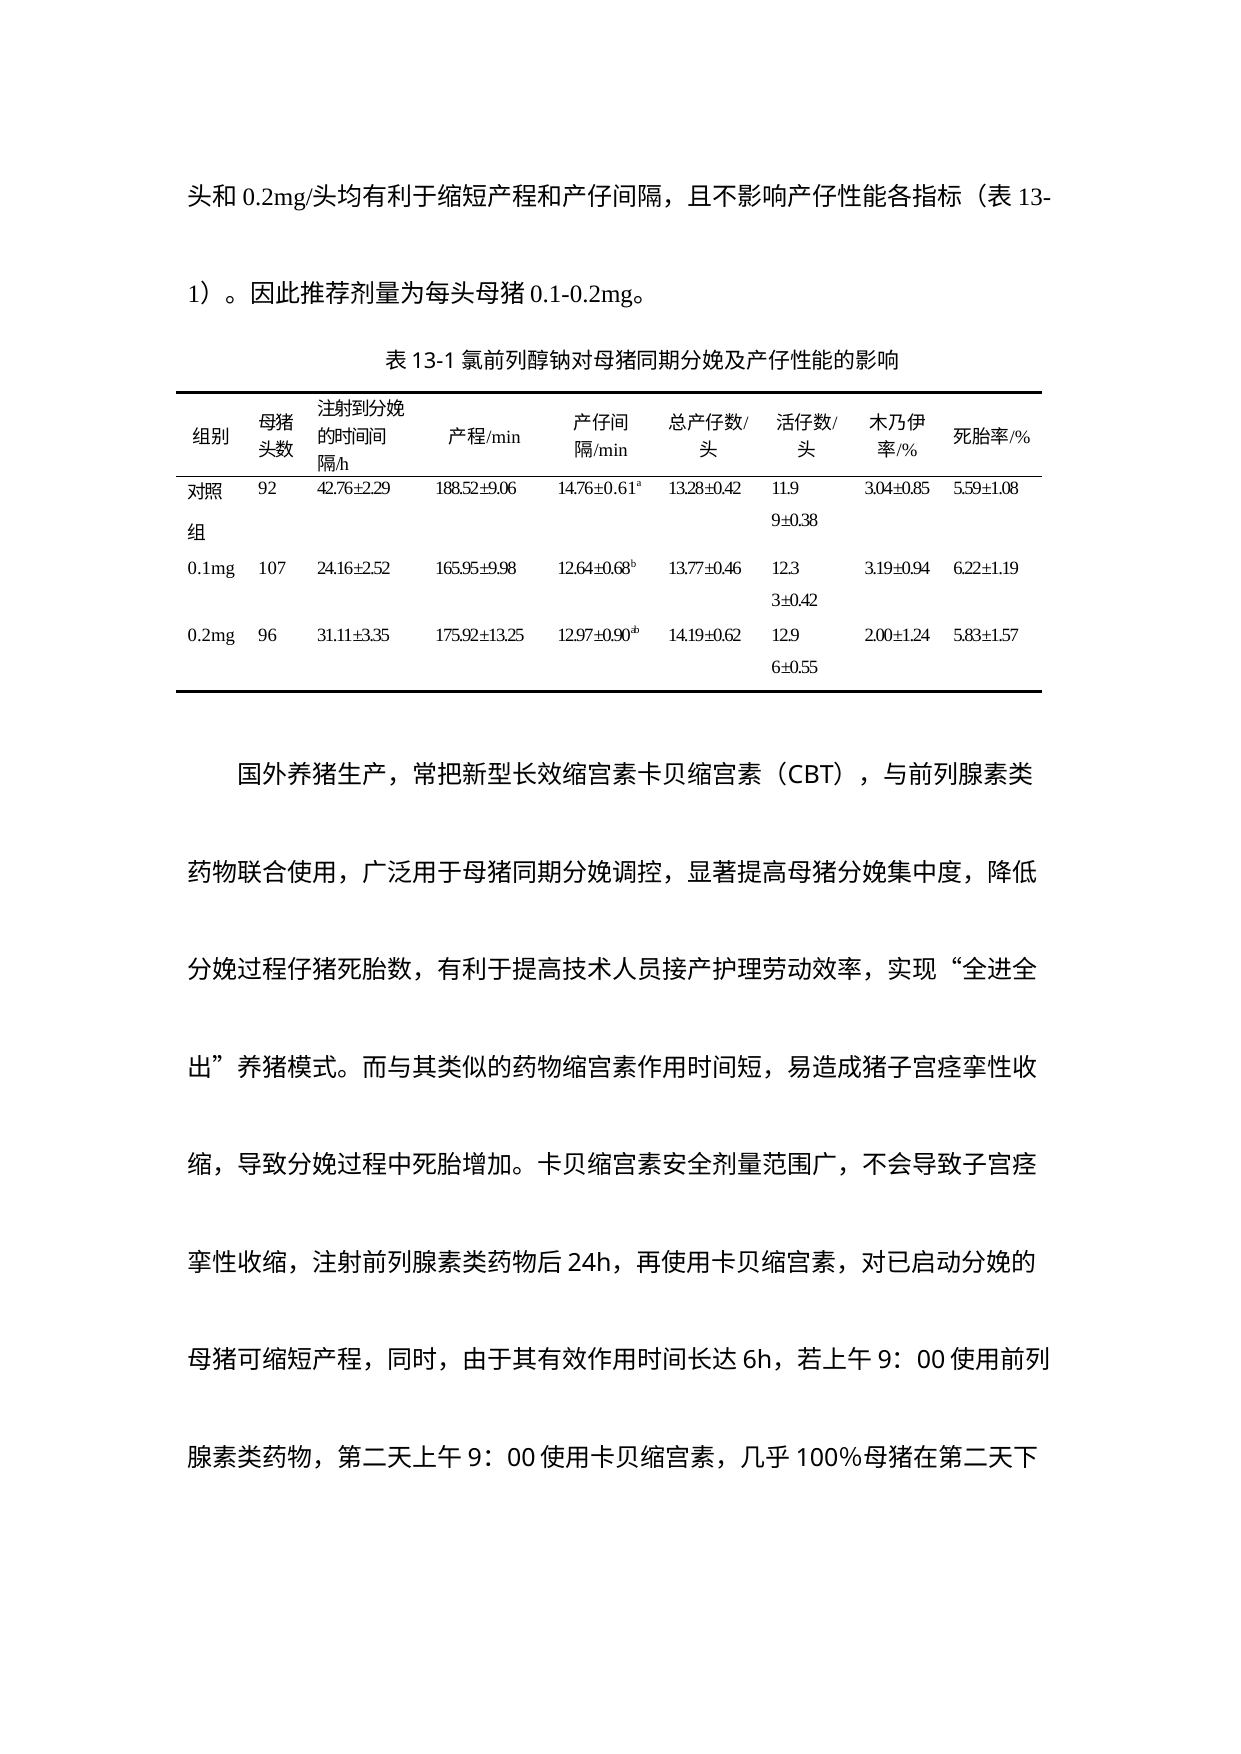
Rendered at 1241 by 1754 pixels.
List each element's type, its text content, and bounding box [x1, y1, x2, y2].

table_cell 14.76±0.61a [546, 477, 657, 557]
table_header 注射到分娩的时间间隔/h [306, 394, 424, 476]
table_cell 12.96±0.55 [760, 624, 853, 690]
table_header 产仔间隔/min [546, 394, 657, 476]
table_cell 0.2mg [176, 624, 247, 690]
table_cell 2.00±1.24 [853, 624, 942, 690]
table_cell 6.22±1.19 [942, 557, 1042, 623]
table_header 总产仔数/头 [657, 394, 760, 476]
table_cell 31.11±3.35 [306, 624, 424, 690]
table_cell 13.28±0.42 [657, 477, 760, 557]
table_header 木乃伊率/% [853, 394, 942, 476]
table_cell 14.19±0.62 [657, 624, 760, 690]
table_header 活仔数/头 [760, 394, 853, 476]
table_header 母猪 头数 [247, 394, 306, 476]
table_cell 5.59±1.08 [942, 477, 1042, 557]
table_cell 3.19±0.94 [853, 557, 942, 623]
table_cell 24.16±2.52 [306, 557, 424, 623]
table_cell 12.33±0.42 [760, 557, 853, 623]
text 表13-1 氯前列醇钠对母猪同期分娩及产仔性能的影响 [187, 343, 411, 375]
table_header 组别 [176, 394, 247, 476]
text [187, 740, 1053, 1488]
table_header 产程/min [424, 394, 546, 476]
table_cell 165.95±9.98 [424, 557, 546, 623]
table_cell 96 [247, 624, 306, 690]
table_cell 0.1mg [176, 557, 247, 623]
table_cell 188.52±9.06 [424, 477, 546, 557]
table_cell 12.97±0.90ab [546, 624, 657, 690]
text 表13-1 氯前列醇钠对母猪同期分娩及产仔性能的影响 [462, 343, 1053, 375]
table_cell 11.99±0.38 [760, 477, 853, 557]
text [187, 162, 1053, 324]
table_cell 107 [247, 557, 306, 623]
table_header 死胎率/% [942, 394, 1042, 476]
table_cell 175.92±13.25 [424, 624, 546, 690]
table_cell 3.04±0.85 [853, 477, 942, 557]
table_cell 对照组 [176, 477, 247, 557]
table_cell 12.64±0.68b [546, 557, 657, 623]
table_cell 42.76±2.29 [306, 477, 424, 557]
table_cell 13.77±0.46 [657, 557, 760, 623]
table_cell 5.83±1.57 [942, 624, 1042, 690]
table_cell 92 [247, 477, 306, 557]
